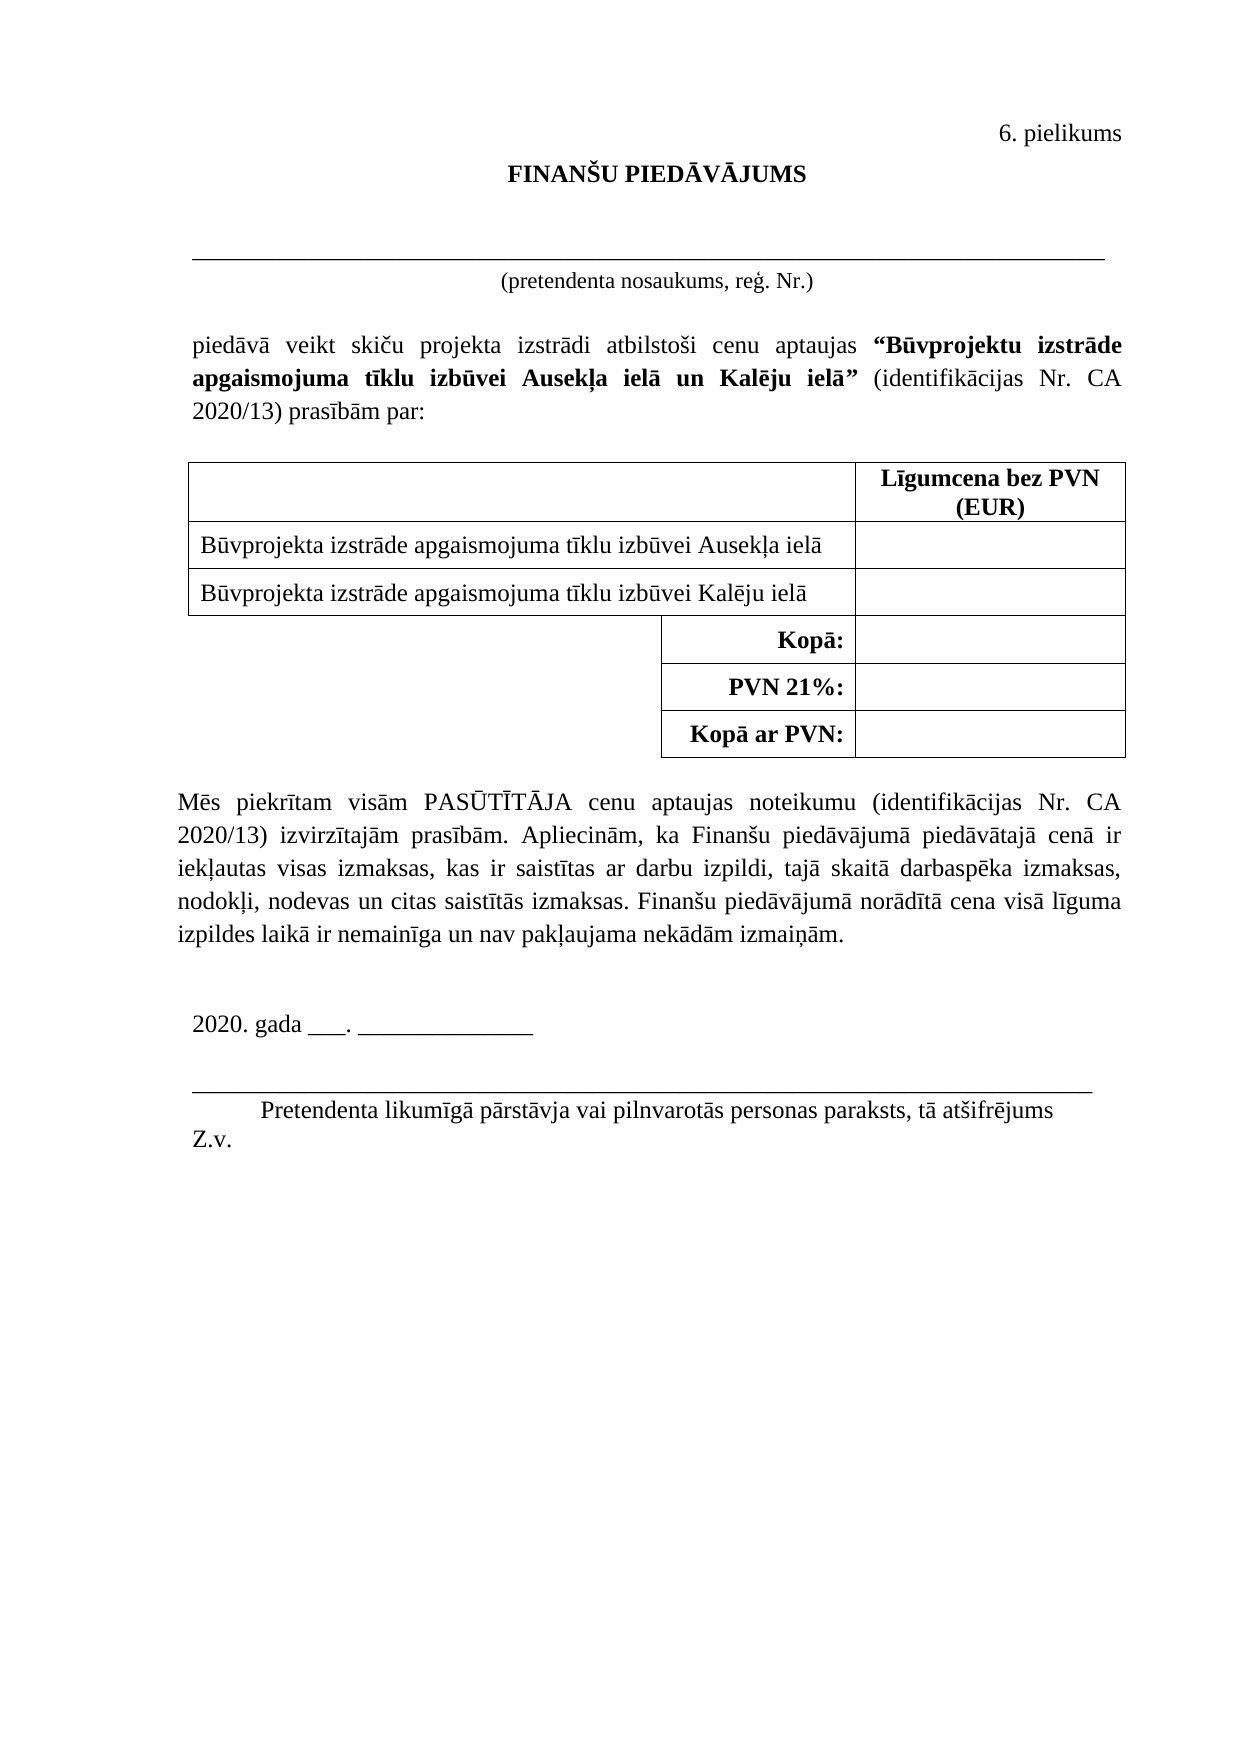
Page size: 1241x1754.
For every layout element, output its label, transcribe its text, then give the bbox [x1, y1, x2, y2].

table_header Līgumcena bez PVN (EUR) [856, 463, 1125, 521]
table_cell [856, 711, 1125, 757]
table_cell Būvprojekta izstrāde apgaismojuma tīklu izbūvei Ausekļa ielā [189, 522, 855, 568]
table_cell [856, 664, 1125, 710]
table_cell [856, 569, 1125, 615]
table_cell [856, 616, 1125, 662]
table_cell Kopā ar PVN: [662, 711, 855, 757]
text Z.v. [192, 1124, 1122, 1153]
table_cell [856, 522, 1125, 568]
text piedāvā veikt skiču projekta izstrādi atbilstoši cenu aptaujas “Būvprojektu izstrāde apgaismojuma tīklu izbūvei Ausekļa ielā un Kalēju ielā” (identifikācijas Nr. CA 2020/13) prasībām par: [192, 330, 1122, 425]
text ________________________________________________________________________ [192, 1067, 1122, 1096]
text _________________________________________________________________________ [192, 234, 1122, 262]
table_cell PVN 21%: [662, 664, 855, 710]
text Mēs piekrītam visām PASŪTĪTĀJA cenu aptaujas noteikumu (identifikācijas Nr. CA 2020/13) izvirzītajām prasībām. Apliecinām, ka Finanšu piedāvājumā piedāvātajā cenā ir iekļautas visas izmaksas, kas ir saistītas ar darbu izpildi, tajā skaitā darbaspēka izmaksas, nodokļi, nodevas un citas saistītās izmaksas. Finanšu piedāvājumā norādītā cena visā līguma izpildes laikā ir nemainīga un nav pakļaujama nekādām izmaiņām. [177, 787, 1122, 948]
text 6. pielikums [192, 118, 1122, 147]
text (pretendenta nosaukums, reģ. Nr.) [192, 267, 1122, 293]
table_cell Būvprojekta izstrāde apgaismojuma tīklu izbūvei Kalēju ielā [189, 569, 855, 615]
table_header [189, 463, 855, 521]
text 2020. gada ___. ______________ [192, 1009, 1122, 1038]
table_cell Kopā: [662, 616, 855, 662]
text FINANŠU PIEDĀVĀJUMS [192, 159, 1122, 188]
text Pretendenta likumīgā pārstāvja vai pilnvarotās personas paraksts, tā atšifrējums [192, 1096, 1122, 1124]
